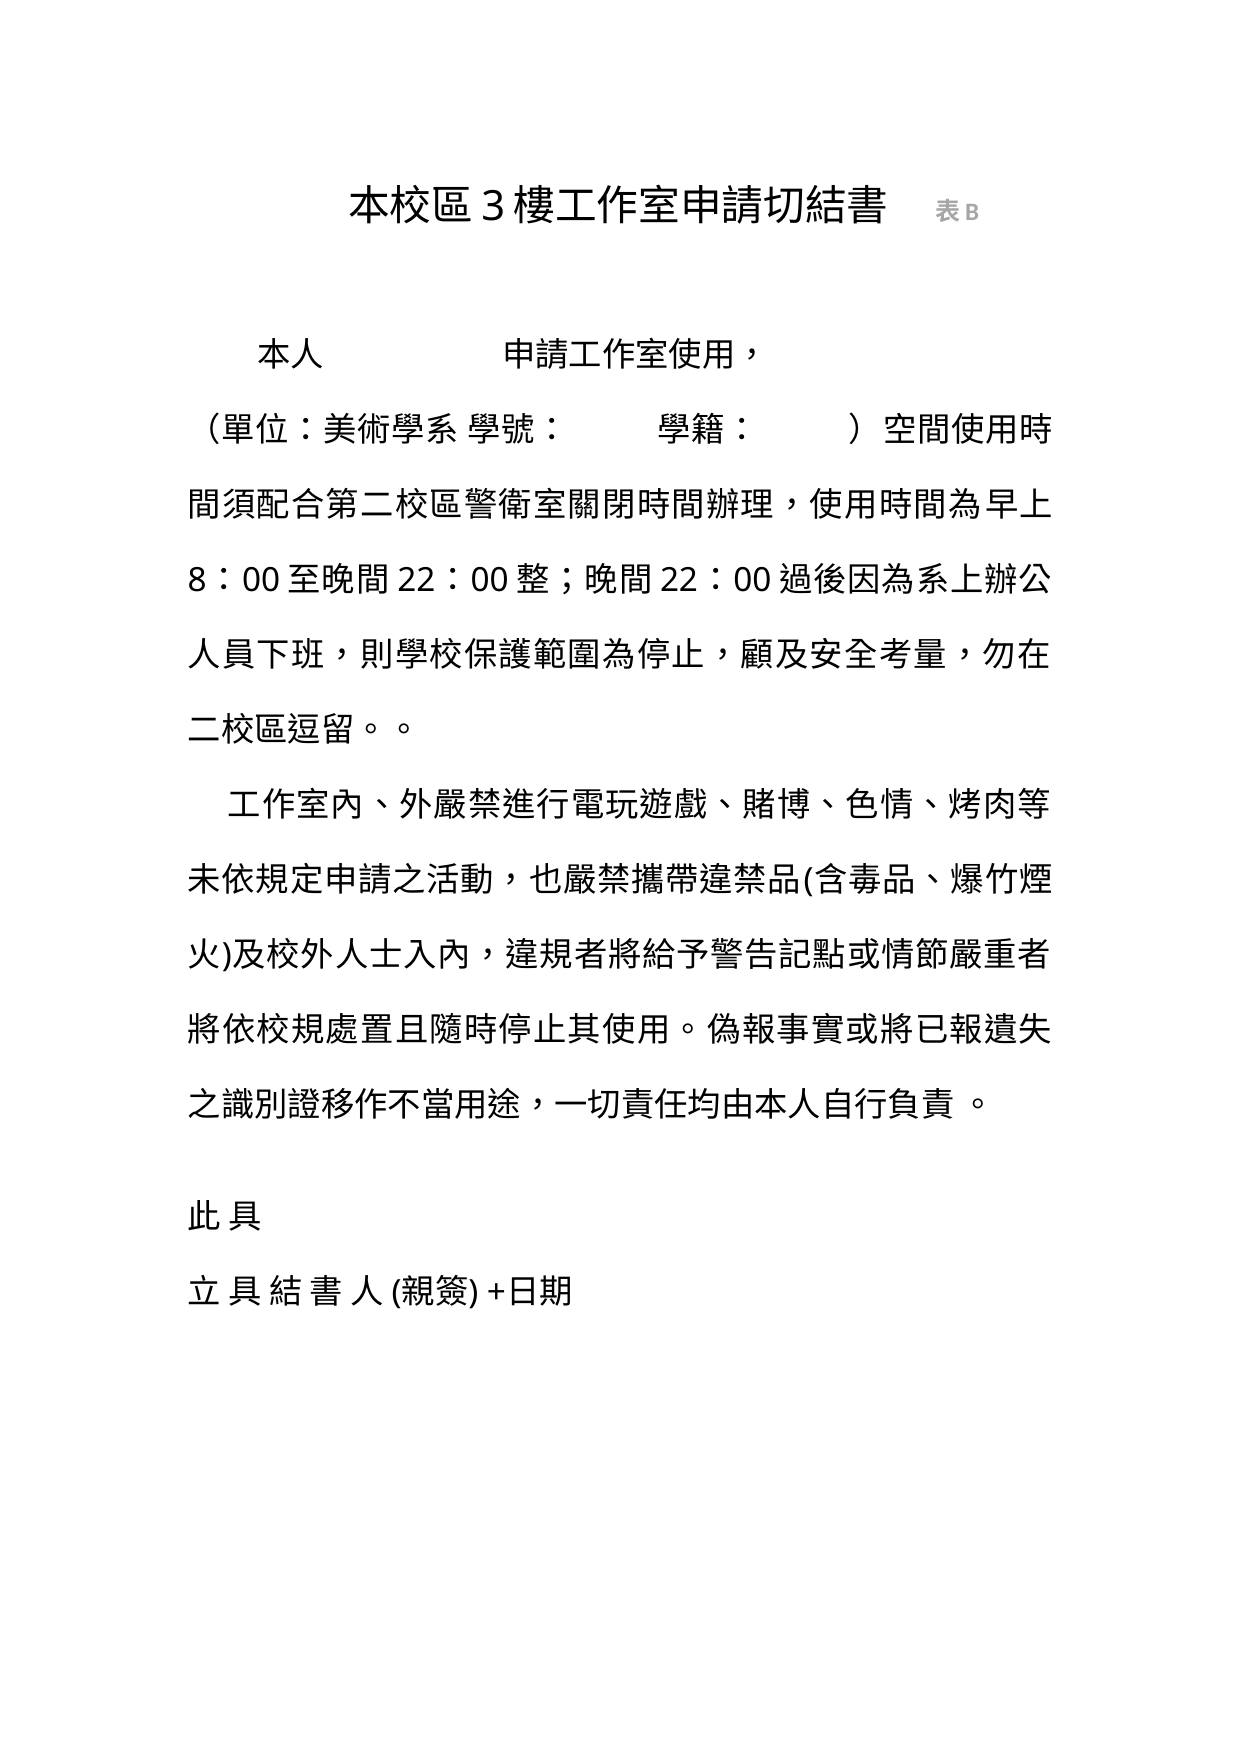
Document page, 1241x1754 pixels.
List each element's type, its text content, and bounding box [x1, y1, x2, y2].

text （單位：美術學系 學號： 學籍： ）空間使用時間須配合第二校區警衛室關閉時間辦理，使用時間為早上8：00至晚間22：00整；晚間22：00過後因為系上辦公人員下班，則學校保護範圍為停止，顧及安全考量，勿在二校區逗留。。 [187, 389, 1053, 764]
text 本人 申請工作室使用， [187, 314, 1053, 389]
text 立 具 結 書 人 (親簽) +日期 [187, 1252, 1053, 1327]
text 本校區3樓工作室申請切結書 表B [187, 164, 1053, 239]
text 工作室內、外嚴禁進行電玩遊戲、賭博、色情、烤肉等未依規定申請之活動，也嚴禁攜帶違禁品(含毒品、爆竹煙火)及校外人士入內，違規者將給予警告記點或情節嚴重者將依校規處置且隨時停止其使用。偽報事實或將已報遺失之識別證移作不當用途，一切責任均由本人自行負責 。 [187, 764, 1053, 1139]
text 此 具 [187, 1177, 1053, 1252]
